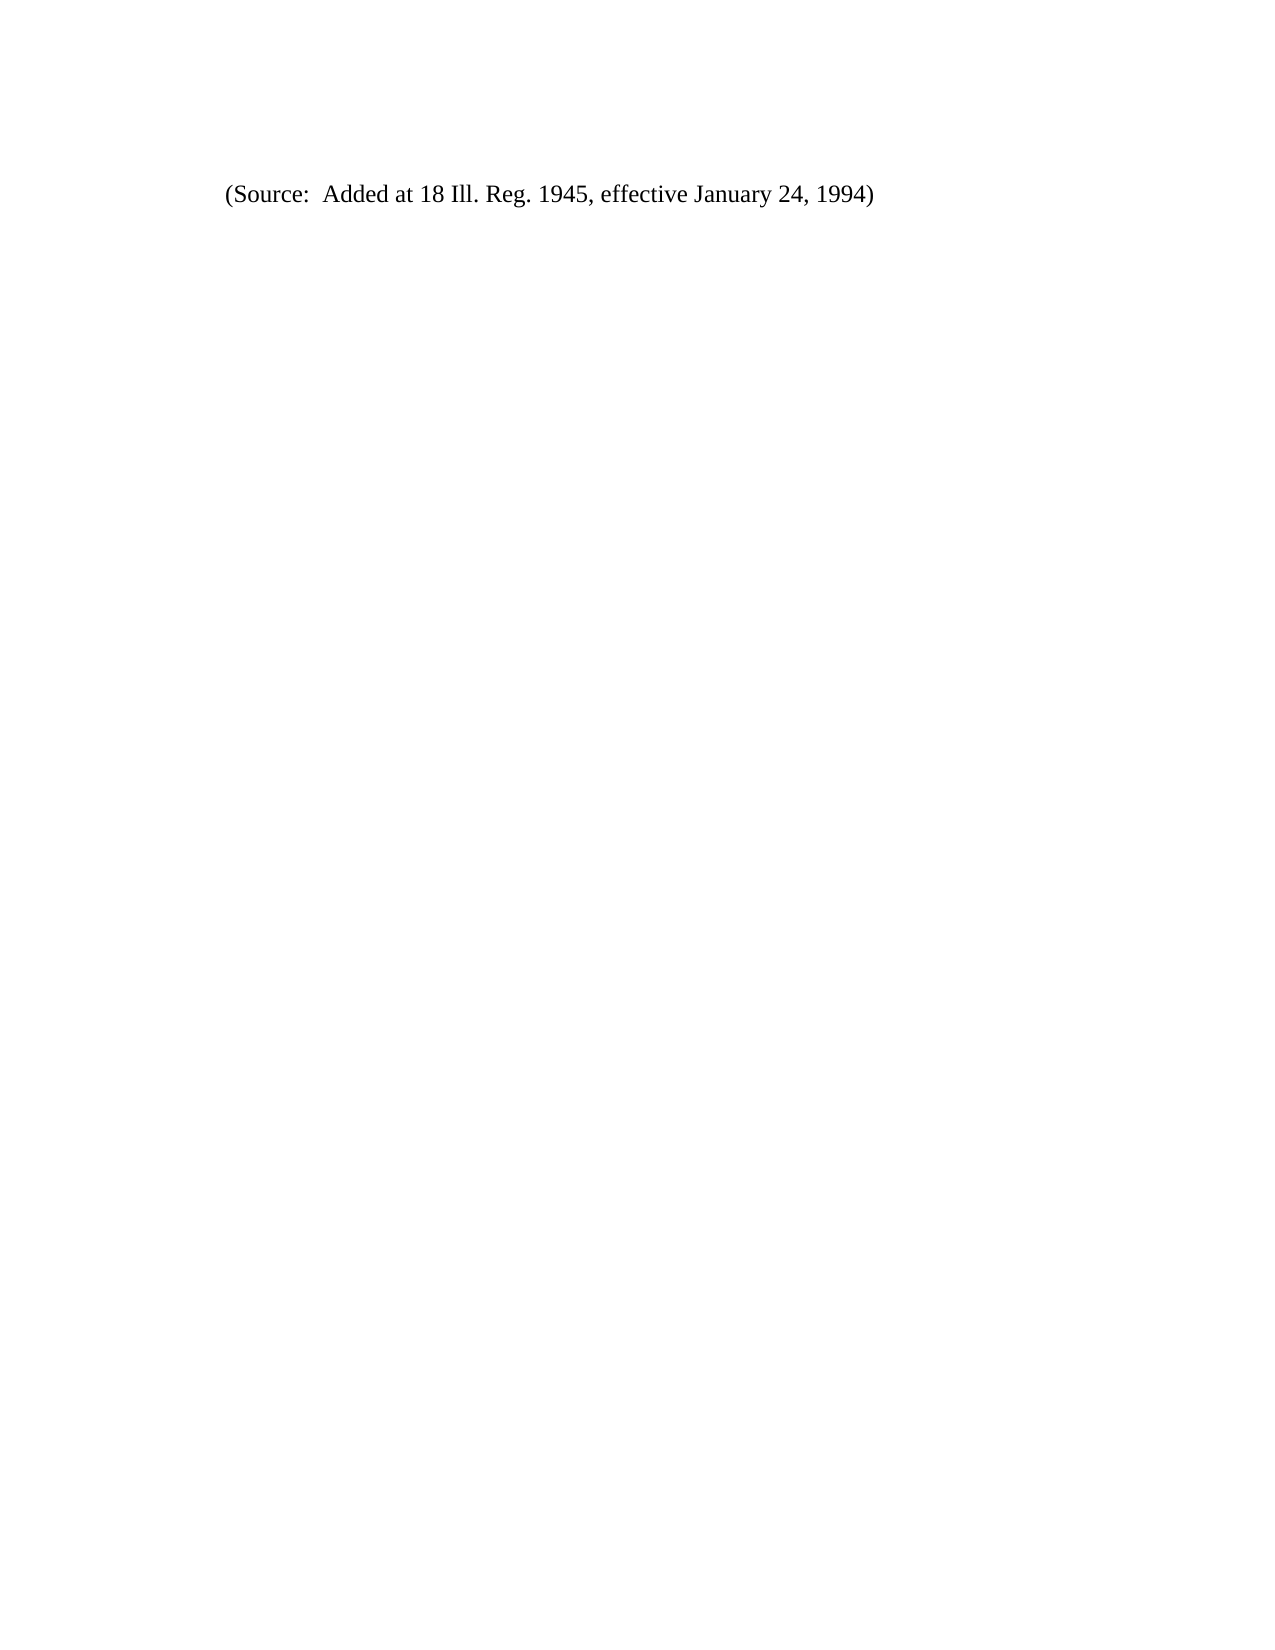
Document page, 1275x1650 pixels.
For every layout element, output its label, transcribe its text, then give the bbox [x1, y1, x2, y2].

text (Source: Added at 18 Ill. Reg. 1945, effective January 24, 1994) [225, 179, 1125, 207]
